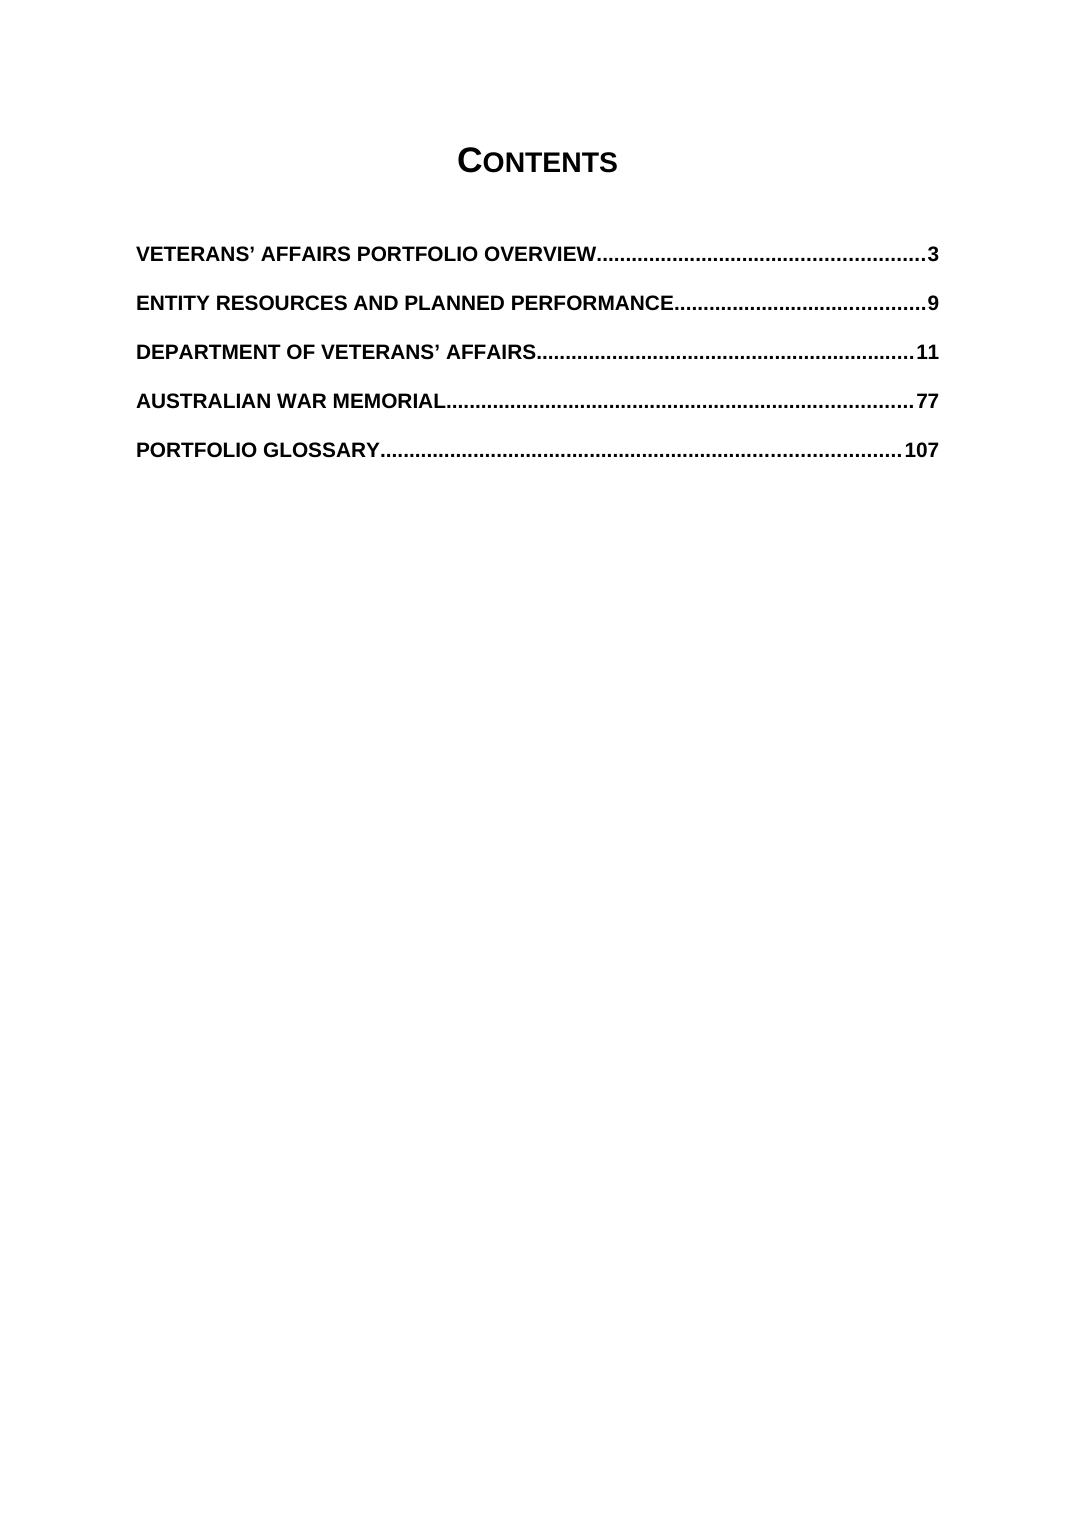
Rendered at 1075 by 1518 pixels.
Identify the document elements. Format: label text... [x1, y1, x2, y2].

text Department of Veterans’ Affairs 11 [136, 340, 939, 364]
subtitle Contents [136, 139, 939, 179]
text Entity Resources and Planned Performance 9 [136, 291, 939, 315]
text Veterans’ affairs Portfolio Overview 3 [136, 242, 939, 266]
text Portfolio Glossary 107 [136, 438, 939, 462]
text Australian War Memorial 77 [136, 389, 939, 413]
